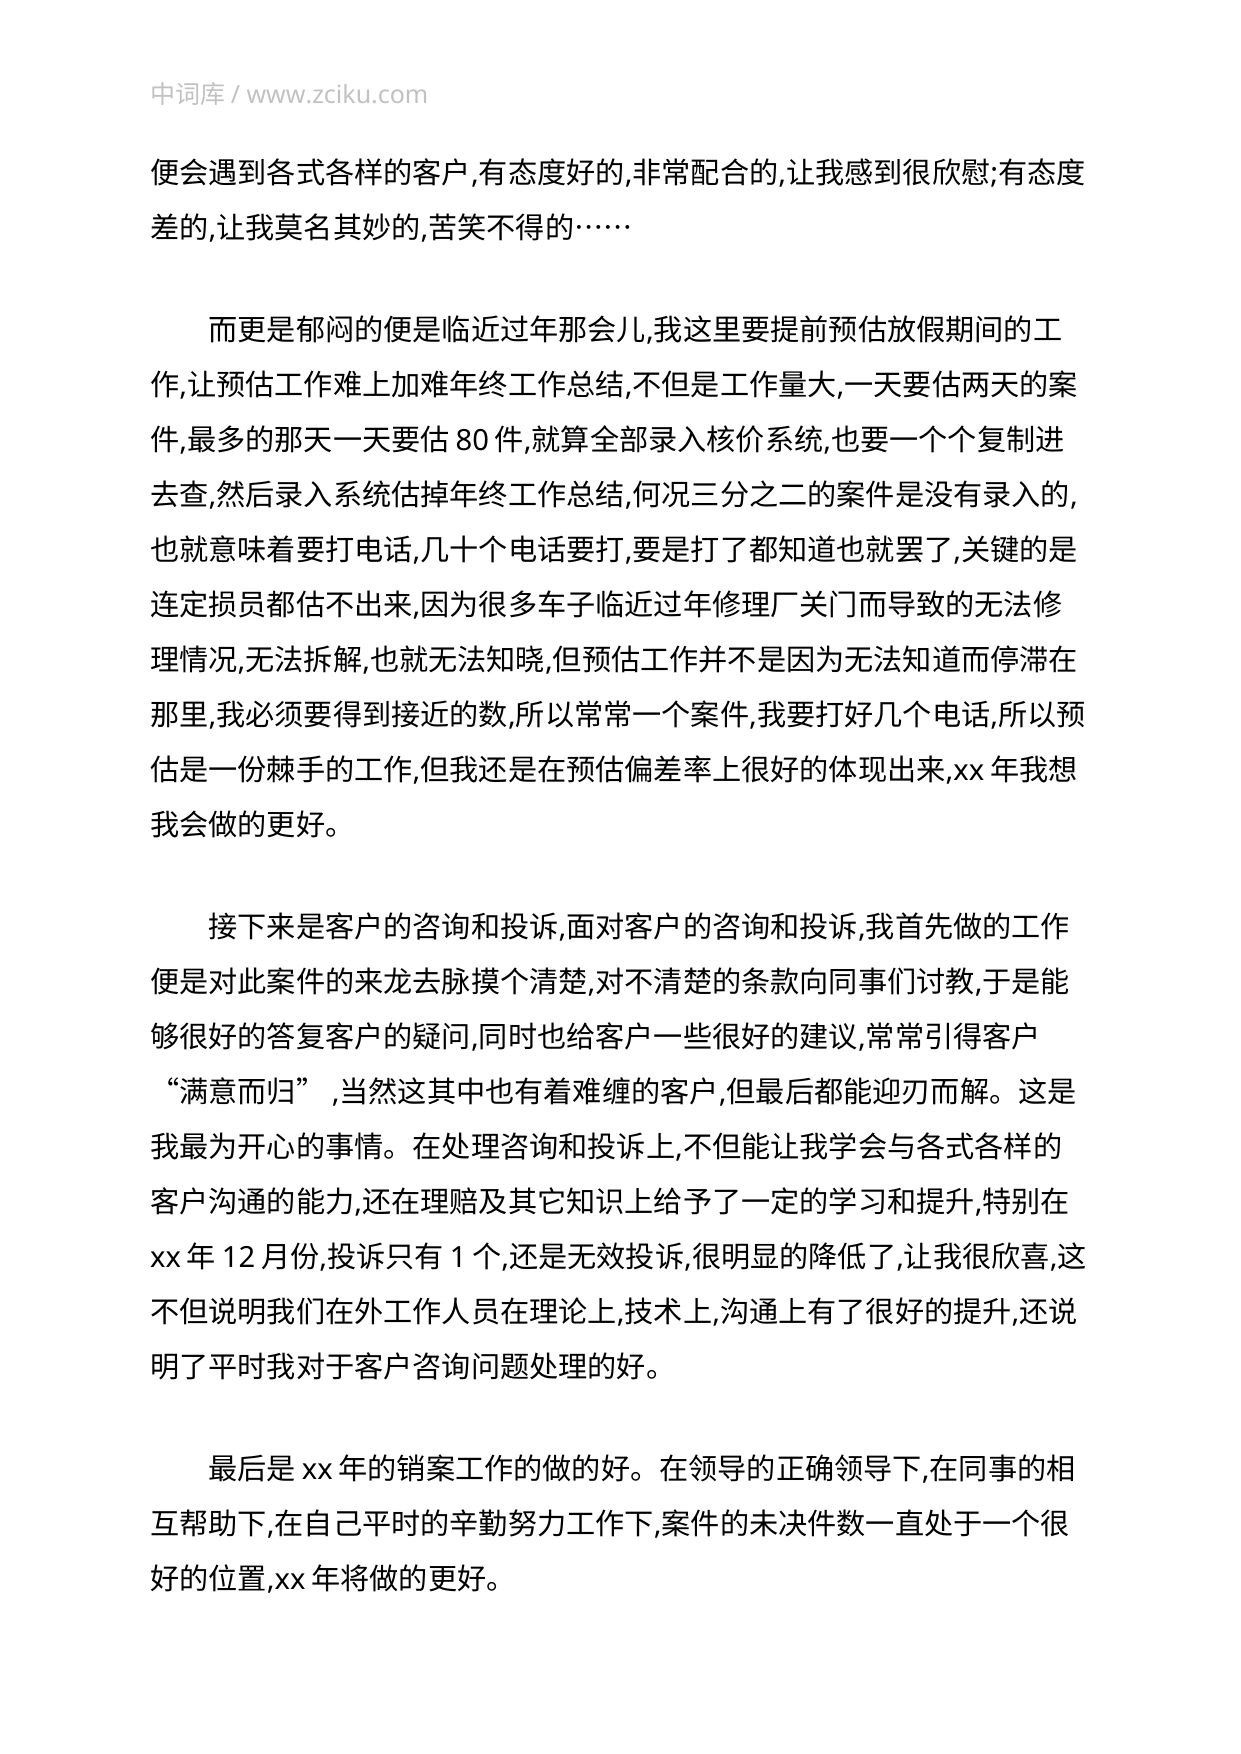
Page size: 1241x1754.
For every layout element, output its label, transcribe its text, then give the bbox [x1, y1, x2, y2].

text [150, 150, 1090, 247]
text 而更是郁闷的便是临近过年那会儿,我这里要提前预估放假期间的工作,让预估工作难上加难年终工作总结,不但是工作量大,一天要估两天的案件,最多的那天一天要估80件,就算全部录入核价系统,也要一个个复制进去查,然后录入系统估掉年终工作总结,何况三分之二的案件是没有录入的,也就意味着要打电话,几十个电话要打,要是打了都知道也就罢了,关键的是连定损员都估不出来,因为很多车子临近过年修理厂关门而导致的无法修理情况,无法拆解,也就无法知晓,但预估工作并不是因为无法知道而停滞在那里,我必须要得到接近的数,所以常常一个案件,我要打好几个电话,所以预估是一份棘手的工作,但我还是在预估偏差率上很好的体现出来,xx年我想我会做的更好。 [150, 307, 1090, 844]
text 最后是xx年的销案工作的做的好。在领导的正确领导下,在同事的相互帮助下,在自己平时的辛勤努力工作下,案件的未决件数一直处于一个很好的位置,xx年将做的更好。 [150, 1446, 1090, 1598]
text 接下来是客户的咨询和投诉,面对客户的咨询和投诉,我首先做的工作便是对此案件的来龙去脉摸个清楚,对不清楚的条款向同事们讨教,于是能够很好的答复客户的疑问,同时也给客户一些很好的建议,常常引得客户“满意而归” ,当然这其中也有着难缠的客户,但最后都能迎刃而解。这是我最为开心的事情。在处理咨询和投诉上,不但能让我学会与各式各样的客户沟通的能力,还在理赔及其它知识上给予了一定的学习和提升,特别在xx年12月份,投诉只有1个,还是无效投诉,很明显的降低了,让我很欣喜,这不但说明我们在外工作人员在理论上,技术上,沟通上有了很好的提升,还说明了平时我对于客户咨询问题处理的好。 [150, 904, 1090, 1386]
